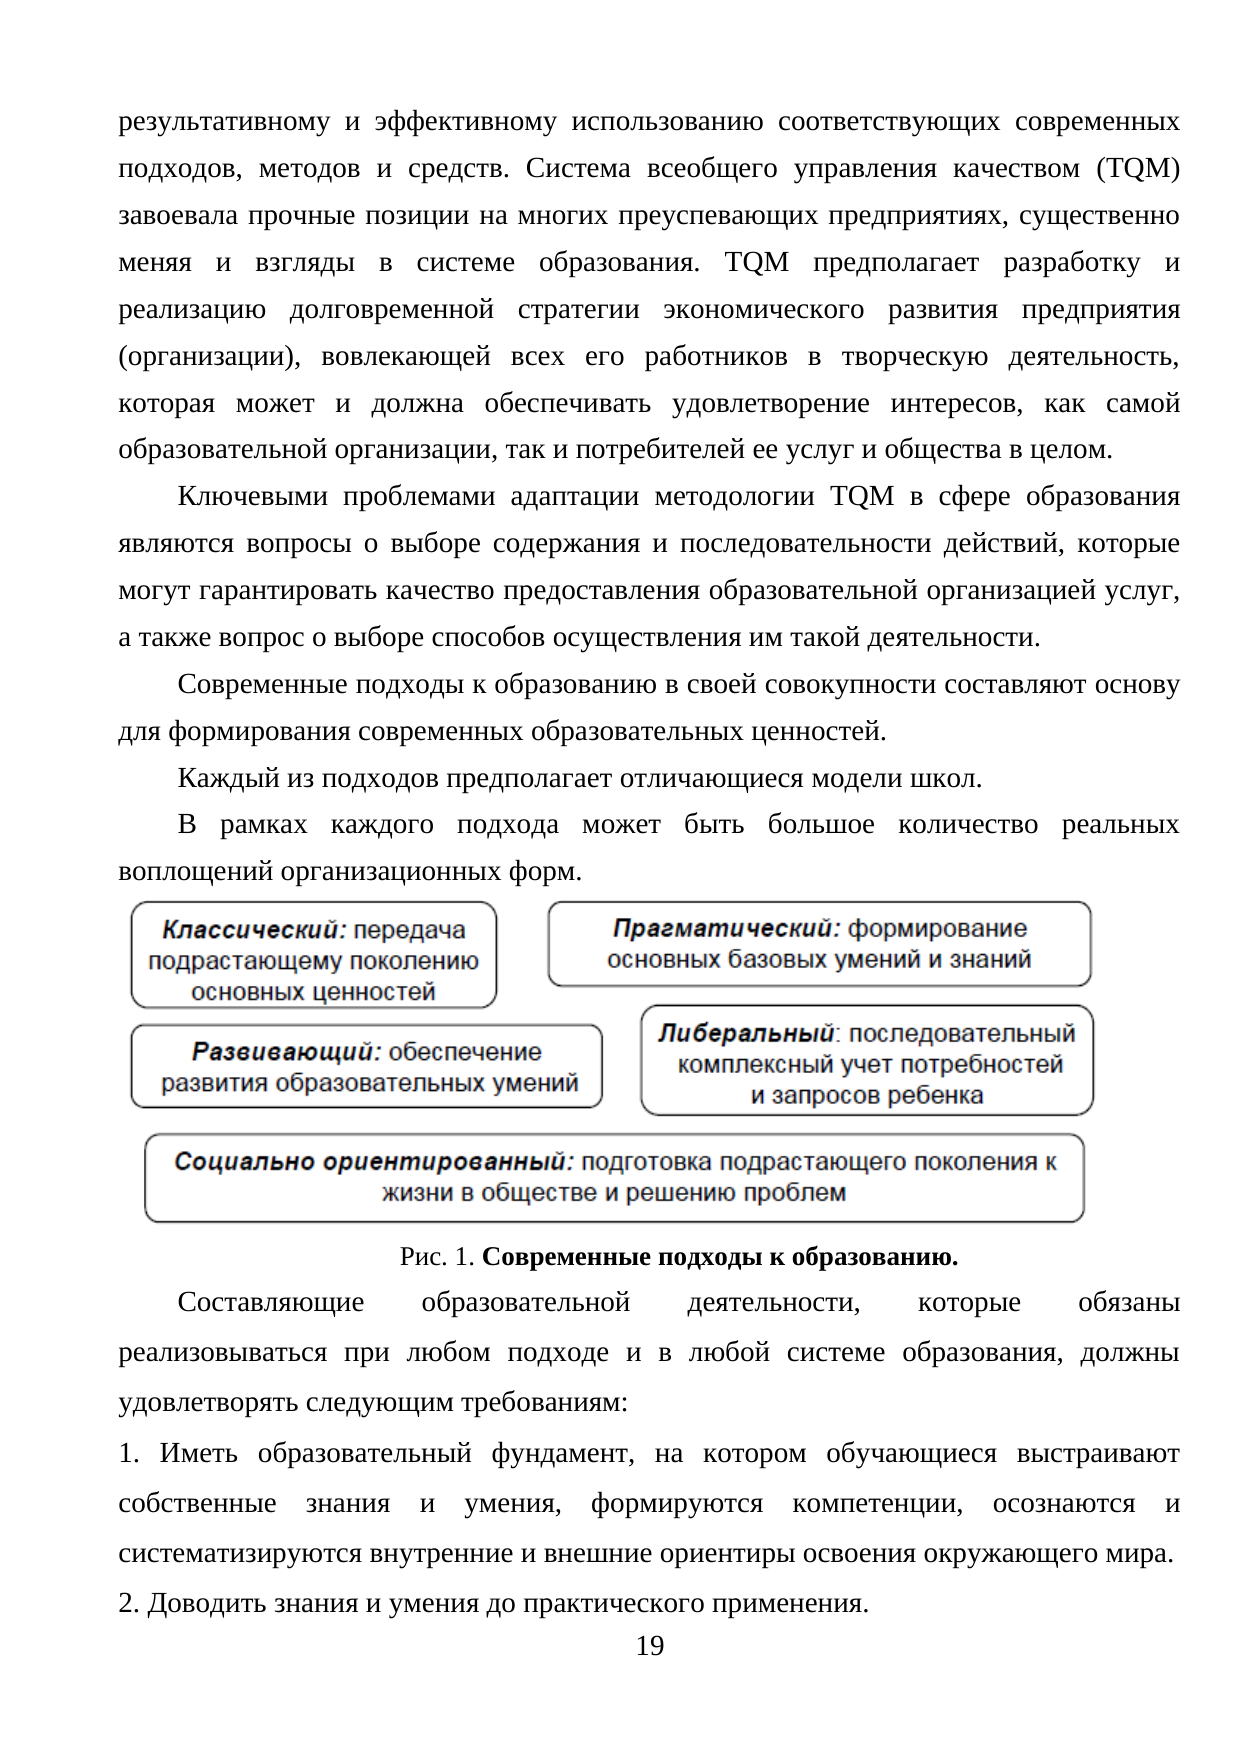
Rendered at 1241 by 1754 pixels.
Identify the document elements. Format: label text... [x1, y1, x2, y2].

text Современные подходы к образованию в своей совокупности составляют основу для формирования современных образовательных ценностей. [118, 666, 1181, 746]
text 1. Иметь образовательный фундамент, на котором обучающиеся выстраивают собственные знания и умения, формируются компетенции, осознаются и систематизируются внутренние и внешние ориентиры освоения окружающего мира. [118, 1435, 1181, 1569]
text Каждый из подходов предполагает отличающиеся модели школ. [118, 760, 1181, 793]
text 2. Доводить знания и умения до практического применения. [118, 1586, 1181, 1619]
text Ключевыми проблемами адаптации методологии TQM в сфере образования являются вопросы о выборе содержания и последовательности действий, которые могут гарантировать качество предоставления образовательной организацией услуг, а также вопрос о выборе способов осуществления им такой деятельности. [118, 478, 1181, 653]
text Составляющие образовательной деятельности, которые обязаны реализовываться при любом подходе и в любой системе образования, должны удовлетворять следующим требованиям: [118, 1284, 1181, 1418]
text В рамках каждого подхода может быть большое количество реальных воплощений организационных форм. [118, 807, 1181, 887]
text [118, 103, 1181, 465]
text Рис. 1. Современные подходы к образованию. [118, 1240, 1181, 1271]
